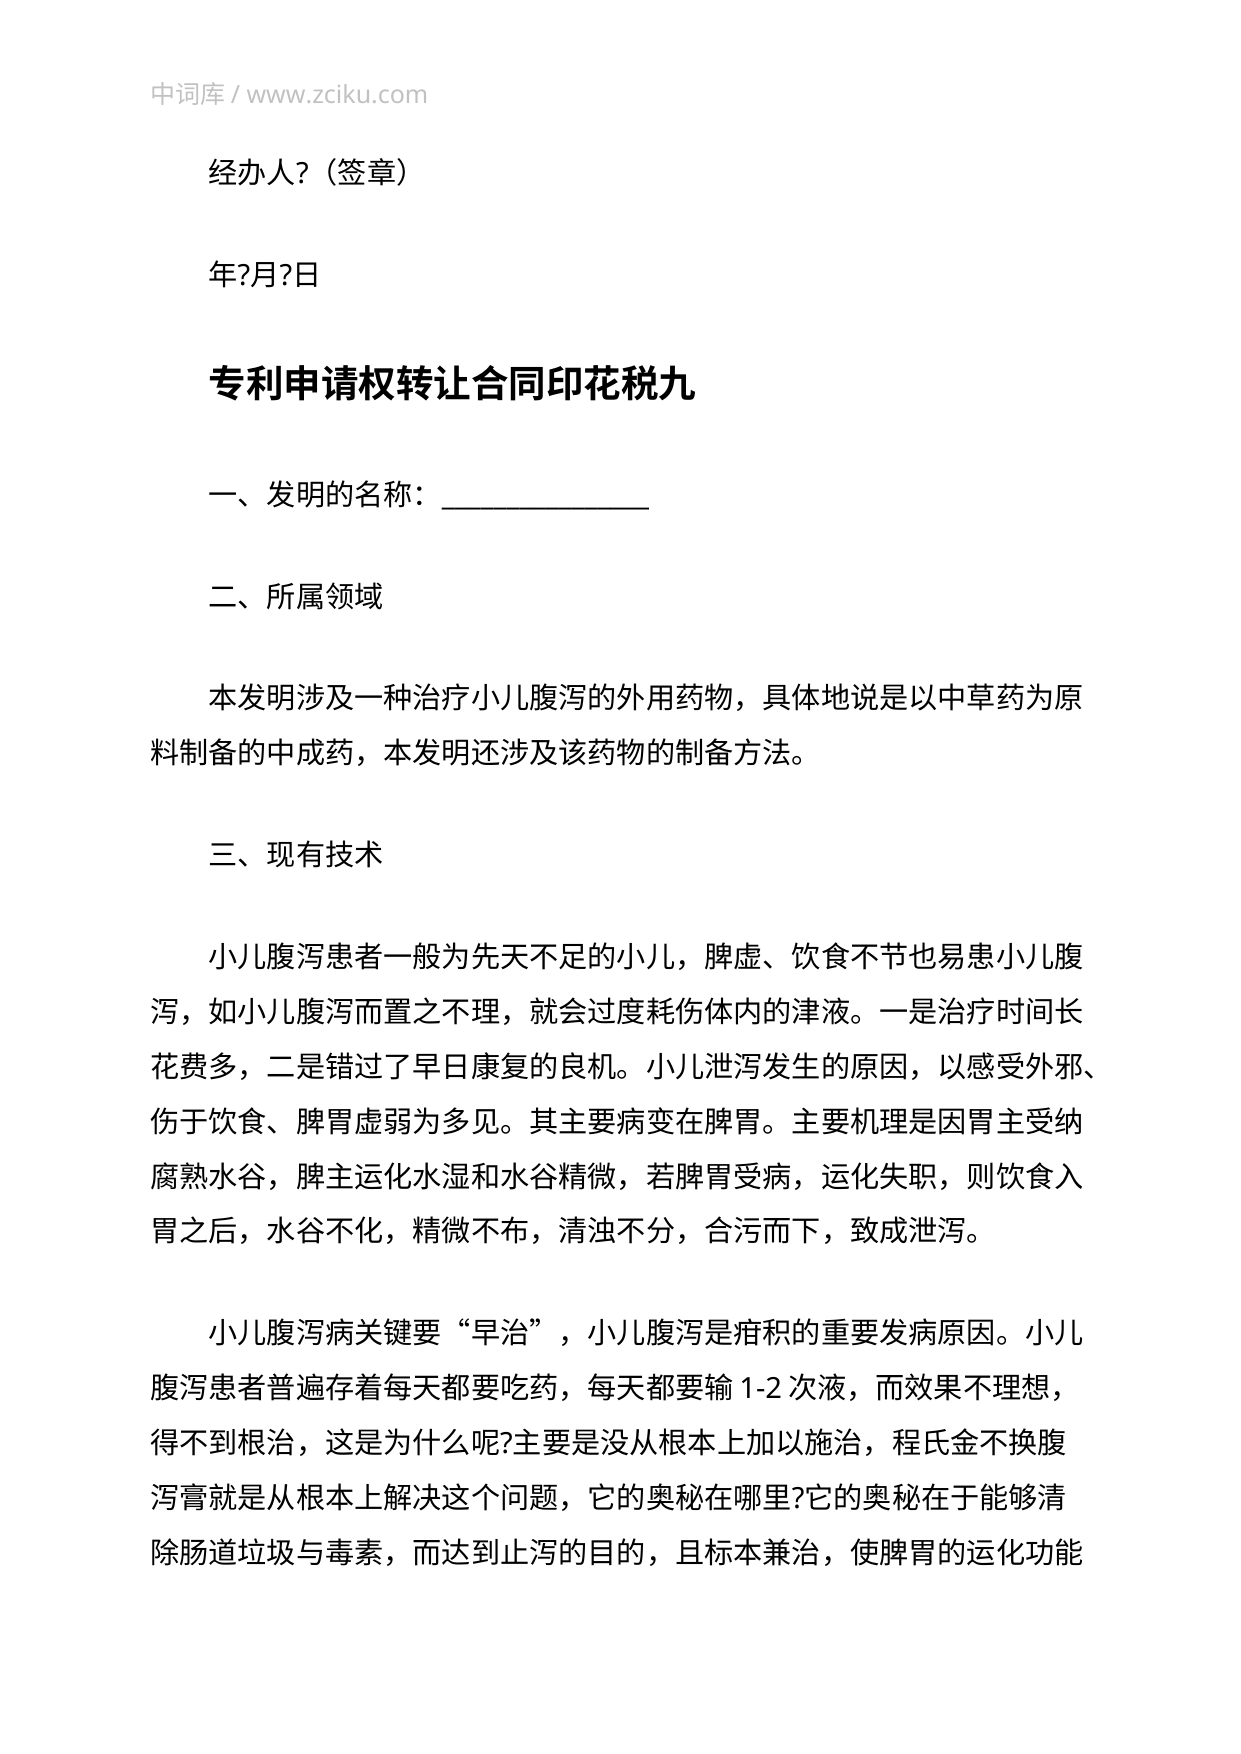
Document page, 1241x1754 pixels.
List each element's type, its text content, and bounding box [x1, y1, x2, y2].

text 二、所属领域 [150, 573, 1090, 616]
text 一、发明的名称：________________ [150, 471, 1090, 514]
text 小儿腹泻患者一般为先天不足的小儿，脾虚、饮食不节也易患小儿腹泻，如小儿腹泻而置之不理，就会过度耗伤体内的津液。一是治疗时间长花费多，二是错过了早日康复的良机。小儿泄泻发生的原因，以感受外邪、伤于饮食、脾胃虚弱为多见。其主要病变在脾胃。主要机理是因胃主受纳腐熟水谷，脾主运化水湿和水谷精微，若脾胃受病，运化失职，则饮食入胃之后，水谷不化，精微不布，清浊不分，合污而下，致成泄泻。 [150, 933, 1090, 1250]
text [150, 1310, 1090, 1572]
text 本发明涉及一种治疗小儿腹泻的外用药物，具体地说是以中草药为原料制备的中成药，本发明还涉及该药物的制备方法。 [150, 675, 1090, 772]
text 年?月?日 [150, 252, 1090, 294]
text 经办人?（签章） [150, 150, 1090, 192]
text 三、现有技术 [150, 832, 1090, 874]
text 专利申请权转让合同印花税九 [150, 354, 1090, 408]
